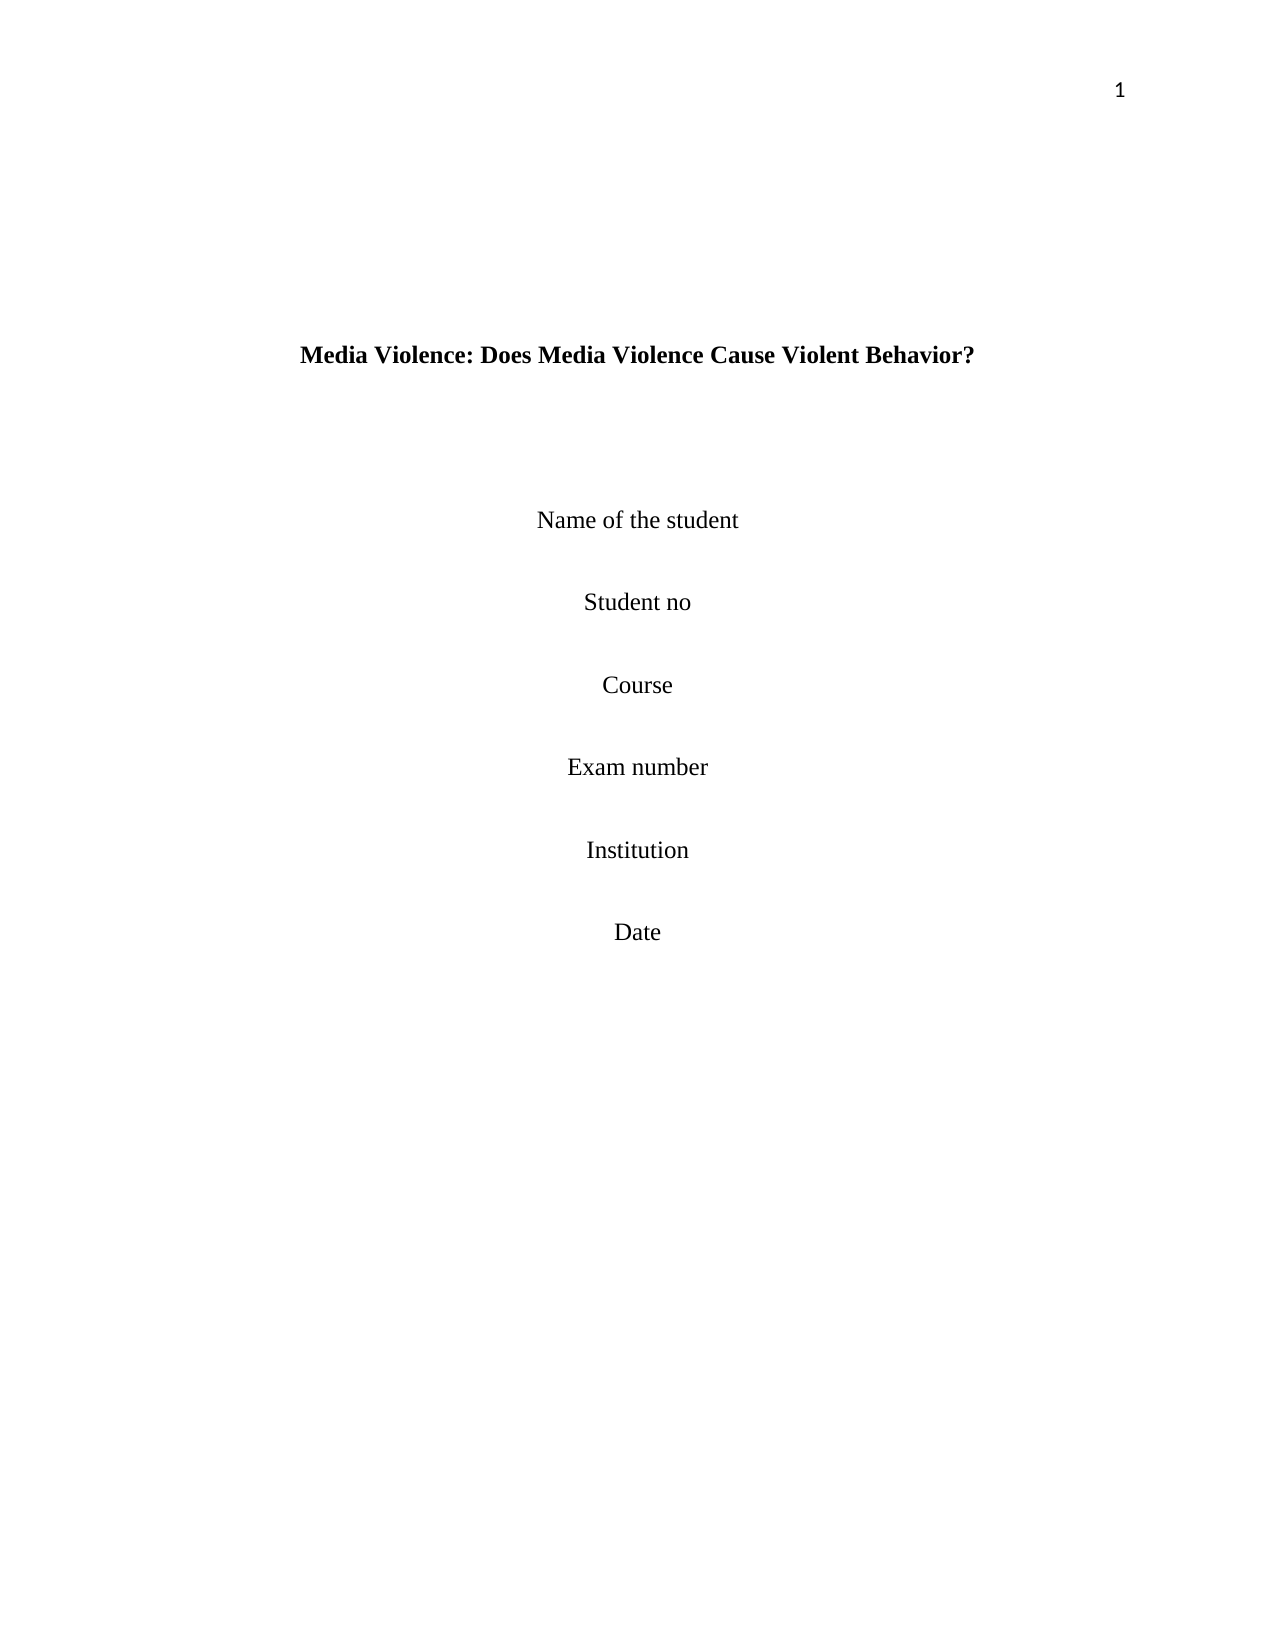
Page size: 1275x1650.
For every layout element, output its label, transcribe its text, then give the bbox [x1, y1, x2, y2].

text Institution [150, 835, 1125, 864]
text Media Violence: Does Media Violence Cause Violent Behavior? [150, 340, 1125, 369]
text Date [150, 917, 1125, 946]
text Course [150, 670, 1125, 699]
text Student no [150, 587, 1125, 616]
text Exam number [150, 752, 1125, 781]
text Name of the student [150, 505, 1125, 534]
